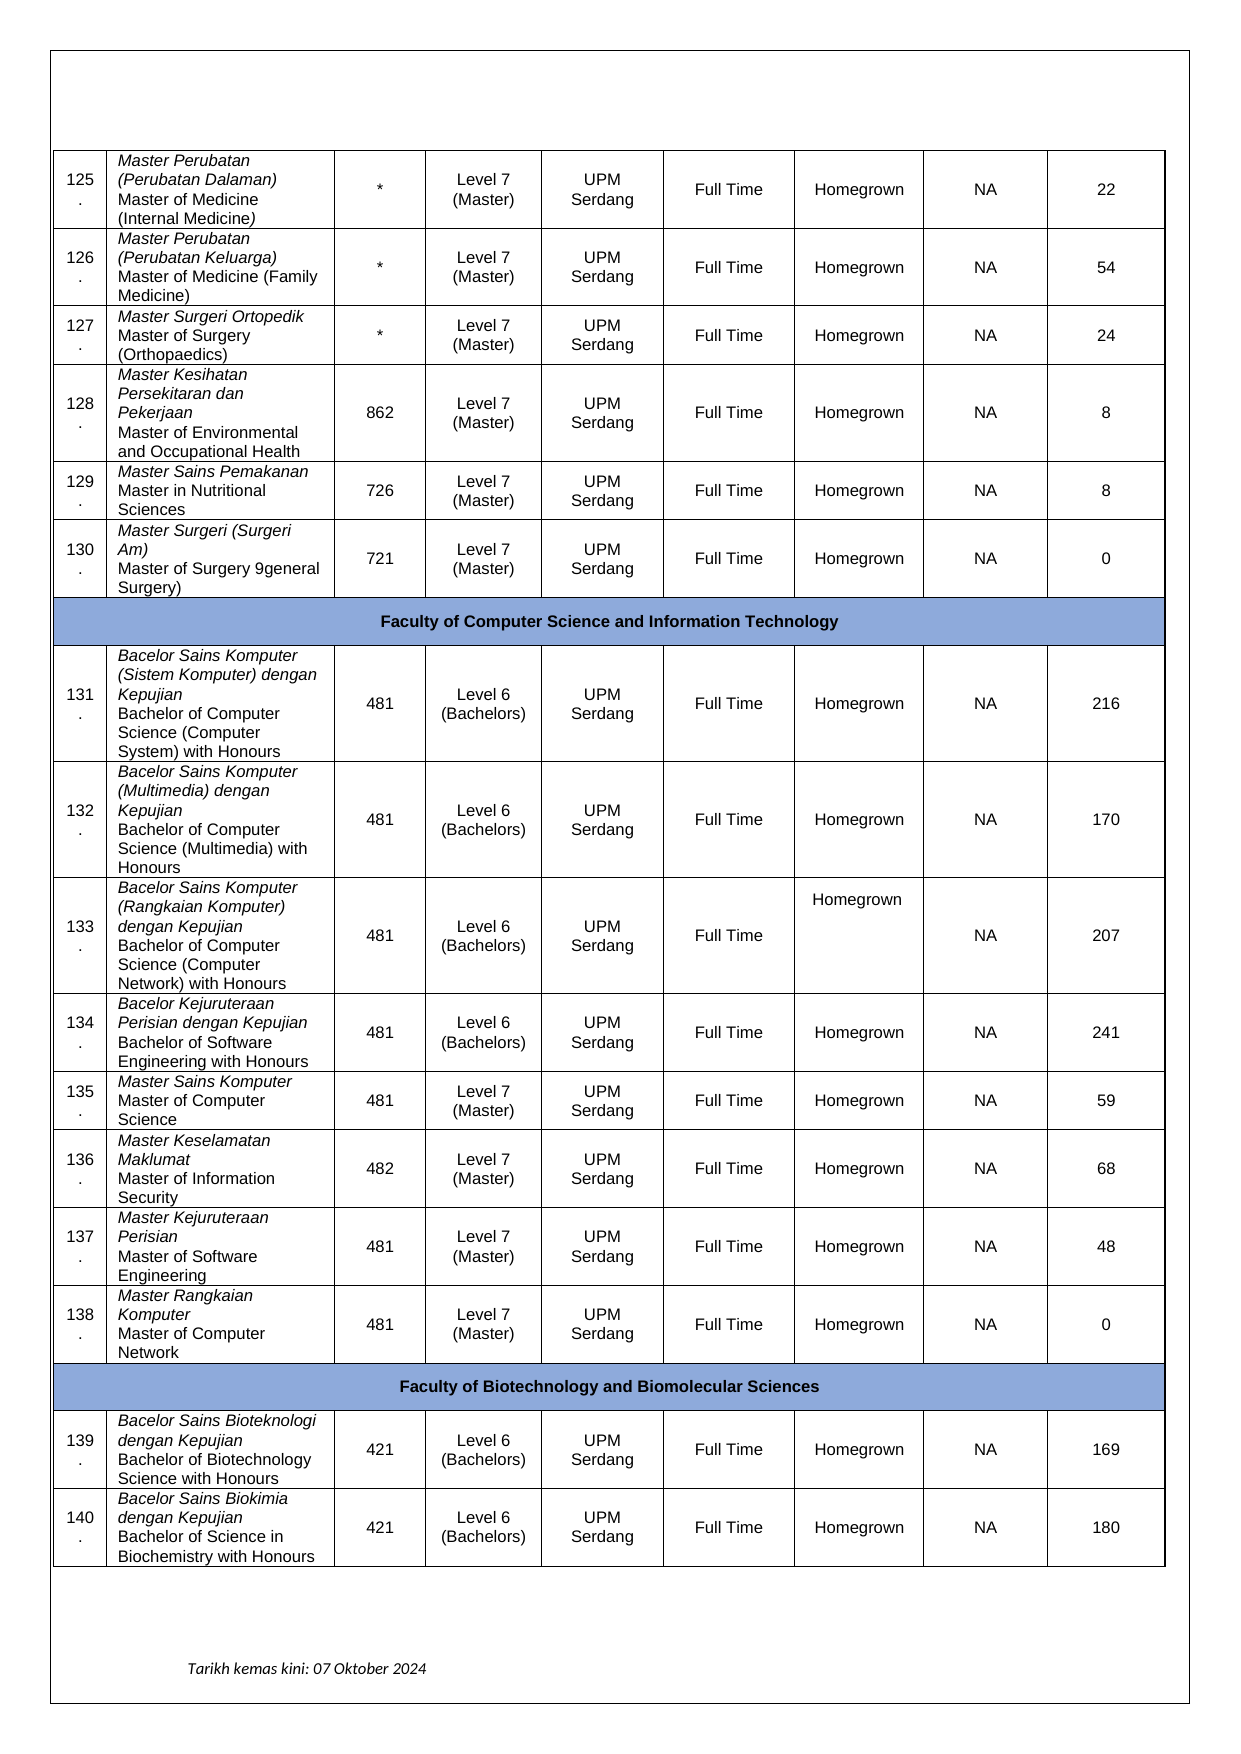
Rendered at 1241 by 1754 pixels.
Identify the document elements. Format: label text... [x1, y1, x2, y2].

table_cell 169 [1048, 1411, 1164, 1488]
table_cell Level 7 (Master) [426, 462, 541, 519]
table_cell 721 [335, 520, 425, 597]
table_cell Full Time [664, 994, 794, 1071]
table_cell Master Rangkaian Komputer Master of Computer Network [107, 1286, 334, 1362]
table_cell UPM Serdang [542, 1286, 663, 1362]
table_cell 481 [335, 1286, 425, 1362]
table_cell Full Time [664, 1072, 794, 1129]
table_cell UPM Serdang [542, 462, 663, 519]
table_cell Level 7 (Master) [426, 1286, 541, 1362]
table_cell 170 [1048, 762, 1164, 877]
table_cell UPM Serdang [542, 994, 663, 1071]
table_cell 139. [54, 1411, 106, 1488]
table_cell 138. [54, 1286, 106, 1362]
table_cell NA [924, 520, 1047, 597]
table_cell 129. [54, 462, 106, 519]
table_cell Master Kejuruteraan Perisian Master of Software Engineering [107, 1208, 334, 1285]
table_cell 421 [335, 1489, 425, 1566]
table_cell UPM Serdang [542, 1072, 663, 1129]
table_cell Level 7 (Master) [426, 520, 541, 597]
table_cell 8 [1048, 365, 1164, 461]
table_cell NA [924, 229, 1047, 305]
table_cell Full Time [664, 306, 794, 364]
table_cell Bacelor Sains Bioteknologi dengan Kepujian Bachelor of Biotechnology Science with Honours [107, 1411, 334, 1488]
table_cell Homegrown [795, 520, 923, 597]
table_cell Bacelor Sains Komputer (Rangkaian Komputer) dengan Kepujian Bachelor of Computer Science (Computer Network) with Honours [107, 878, 334, 993]
table_cell UPM Serdang [542, 878, 663, 993]
table_cell 128. [54, 365, 106, 461]
table_cell NA [924, 306, 1047, 364]
table_cell 481 [335, 878, 425, 993]
table_cell 130. [54, 520, 106, 597]
table_cell 137. [54, 1208, 106, 1285]
table_cell UPM Serdang [542, 762, 663, 877]
table_cell 127. [54, 306, 106, 364]
table_cell Level 7 (Master) [426, 229, 541, 305]
table_cell Full Time [664, 1489, 794, 1566]
table_cell NA [924, 462, 1047, 519]
table_cell UPM Serdang [542, 229, 663, 305]
table_cell 481 [335, 646, 425, 761]
table_cell Full Time [664, 646, 794, 761]
table_cell Level 7 (Master) [426, 1208, 541, 1285]
table_cell Master Sains Pemakanan Master in Nutritional Sciences [107, 462, 334, 519]
table_cell NA [924, 151, 1047, 228]
table_cell 132. [54, 762, 106, 877]
table_cell Master Perubatan (Perubatan Keluarga) Master of Medicine (Family Medicine) [107, 229, 334, 305]
table_cell Homegrown [795, 151, 923, 228]
table_cell Bacelor Sains Biokimia dengan Kepujian Bachelor of Science in Biochemistry with Honours [107, 1489, 334, 1566]
table_cell 241 [1048, 994, 1164, 1071]
table_cell Level 7 (Master) [426, 306, 541, 364]
table_cell NA [924, 994, 1047, 1071]
table_cell UPM Serdang [542, 151, 663, 228]
table_cell Homegrown [795, 762, 923, 877]
table_cell 180 [1048, 1489, 1164, 1566]
table_cell Level 7 (Master) [426, 1130, 541, 1207]
table_cell Level 6 (Bachelors) [426, 878, 541, 993]
table_cell * [335, 151, 425, 228]
table_cell 481 [335, 1208, 425, 1285]
table_cell Homegrown [795, 1208, 923, 1285]
table_cell UPM Serdang [542, 1208, 663, 1285]
table_cell 421 [335, 1411, 425, 1488]
table_cell Full Time [664, 229, 794, 305]
table_cell UPM Serdang [542, 520, 663, 597]
table_cell Homegrown [795, 306, 923, 364]
table_cell * [335, 306, 425, 364]
table_cell Full Time [664, 462, 794, 519]
table_cell Level 7 (Master) [426, 1072, 541, 1129]
table_cell NA [924, 762, 1047, 877]
table_cell NA [924, 1286, 1047, 1362]
table_cell 862 [335, 365, 425, 461]
table_cell Bacelor Kejuruteraan Perisian dengan Kepujian Bachelor of Software Engineering with Honours [107, 994, 334, 1071]
table_cell 726 [335, 462, 425, 519]
table_cell 125. [54, 151, 106, 228]
table_cell NA [924, 365, 1047, 461]
table_cell Level 6 (Bachelors) [426, 762, 541, 877]
table_cell 135. [54, 1072, 106, 1129]
table_cell Homegrown [795, 1489, 923, 1566]
table_cell 24 [1048, 306, 1164, 364]
table_cell Master Sains Komputer Master of Computer Science [107, 1072, 334, 1129]
table_cell 0 [1048, 520, 1164, 597]
table_cell 59 [1048, 1072, 1164, 1129]
table_cell Homegrown [795, 1411, 923, 1488]
table_cell Full Time [664, 1208, 794, 1285]
table_cell * [335, 229, 425, 305]
table_cell NA [924, 646, 1047, 761]
table_cell UPM Serdang [542, 646, 663, 761]
table_cell Homegrown [795, 646, 923, 761]
table_cell 54 [1048, 229, 1164, 305]
table_cell Homegrown [795, 1130, 923, 1207]
table_cell 48 [1048, 1208, 1164, 1285]
table_cell 8 [1048, 462, 1164, 519]
table_cell NA [924, 1489, 1047, 1566]
table_cell Full Time [664, 762, 794, 877]
table_cell Full Time [664, 1286, 794, 1362]
table_cell Level 6 (Bachelors) [426, 1489, 541, 1566]
table_cell Homegrown [795, 365, 923, 461]
table_cell Master Keselamatan Maklumat Master of Information Security [107, 1130, 334, 1207]
table_cell 481 [335, 1072, 425, 1129]
table_cell 0 [1048, 1286, 1164, 1362]
table_cell 126. [54, 229, 106, 305]
table_cell Homegrown [795, 1286, 923, 1362]
table_cell UPM Serdang [542, 1489, 663, 1566]
table_cell 481 [335, 994, 425, 1071]
table_cell 482 [335, 1130, 425, 1207]
table_cell Full Time [664, 878, 794, 993]
table_cell Faculty of Biotechnology and Biomolecular Sciences [54, 1364, 1164, 1410]
table_cell Master Surgeri (Surgeri Am) Master of Surgery 9general Surgery) [107, 520, 334, 597]
table_cell 22 [1048, 151, 1164, 228]
table_cell 134. [54, 994, 106, 1071]
table_cell Full Time [664, 1411, 794, 1488]
table_cell NA [924, 1072, 1047, 1129]
table_cell 68 [1048, 1130, 1164, 1207]
table_cell Bacelor Sains Komputer (Multimedia) dengan Kepujian Bachelor of Computer Science (Multimedia) with Honours [107, 762, 334, 877]
table_cell 140. [54, 1489, 106, 1566]
table_cell NA [924, 878, 1047, 993]
table_cell 207 [1048, 878, 1164, 993]
table_cell Homegrown [795, 1072, 923, 1129]
table_cell NA [924, 1130, 1047, 1207]
table_cell Level 7 (Master) [426, 151, 541, 228]
table_cell Full Time [664, 520, 794, 597]
table_cell UPM Serdang [542, 1411, 663, 1488]
table_cell 131. [54, 646, 106, 761]
table_cell Full Time [664, 1130, 794, 1207]
table_cell Homegrown [795, 229, 923, 305]
table_cell 133. [54, 878, 106, 993]
table_cell Bacelor Sains Komputer (Sistem Komputer) dengan Kepujian Bachelor of Computer Science (Computer System) with Honours [107, 646, 334, 761]
table_cell Level 6 (Bachelors) [426, 994, 541, 1071]
table_cell 481 [335, 762, 425, 877]
table_cell UPM Serdang [542, 365, 663, 461]
table_cell 216 [1048, 646, 1164, 761]
table_cell Master Surgeri Ortopedik Master of Surgery (Orthopaedics) [107, 306, 334, 364]
table_cell Homegrown [795, 994, 923, 1071]
table_cell Faculty of Computer Science and Information Technology [54, 598, 1164, 645]
table_cell 136. [54, 1130, 106, 1207]
table_cell NA [924, 1411, 1047, 1488]
table_cell Homegrown [795, 462, 923, 519]
table_cell Level 7 (Master) [426, 365, 541, 461]
table_cell Level 6 (Bachelors) [426, 1411, 541, 1488]
table_cell UPM Serdang [542, 1130, 663, 1207]
table_cell Homegrown [795, 878, 923, 993]
table_cell Full Time [664, 151, 794, 228]
table_cell Master Perubatan (Perubatan Dalaman) Master of Medicine (Internal Medicine) [107, 151, 334, 228]
table_cell UPM Serdang [542, 306, 663, 364]
table_cell Master Kesihatan Persekitaran dan Pekerjaan Master of Environmental and Occupational Health [107, 365, 334, 461]
table_cell NA [924, 1208, 1047, 1285]
table_cell Level 6 (Bachelors) [426, 646, 541, 761]
table_cell Full Time [664, 365, 794, 461]
